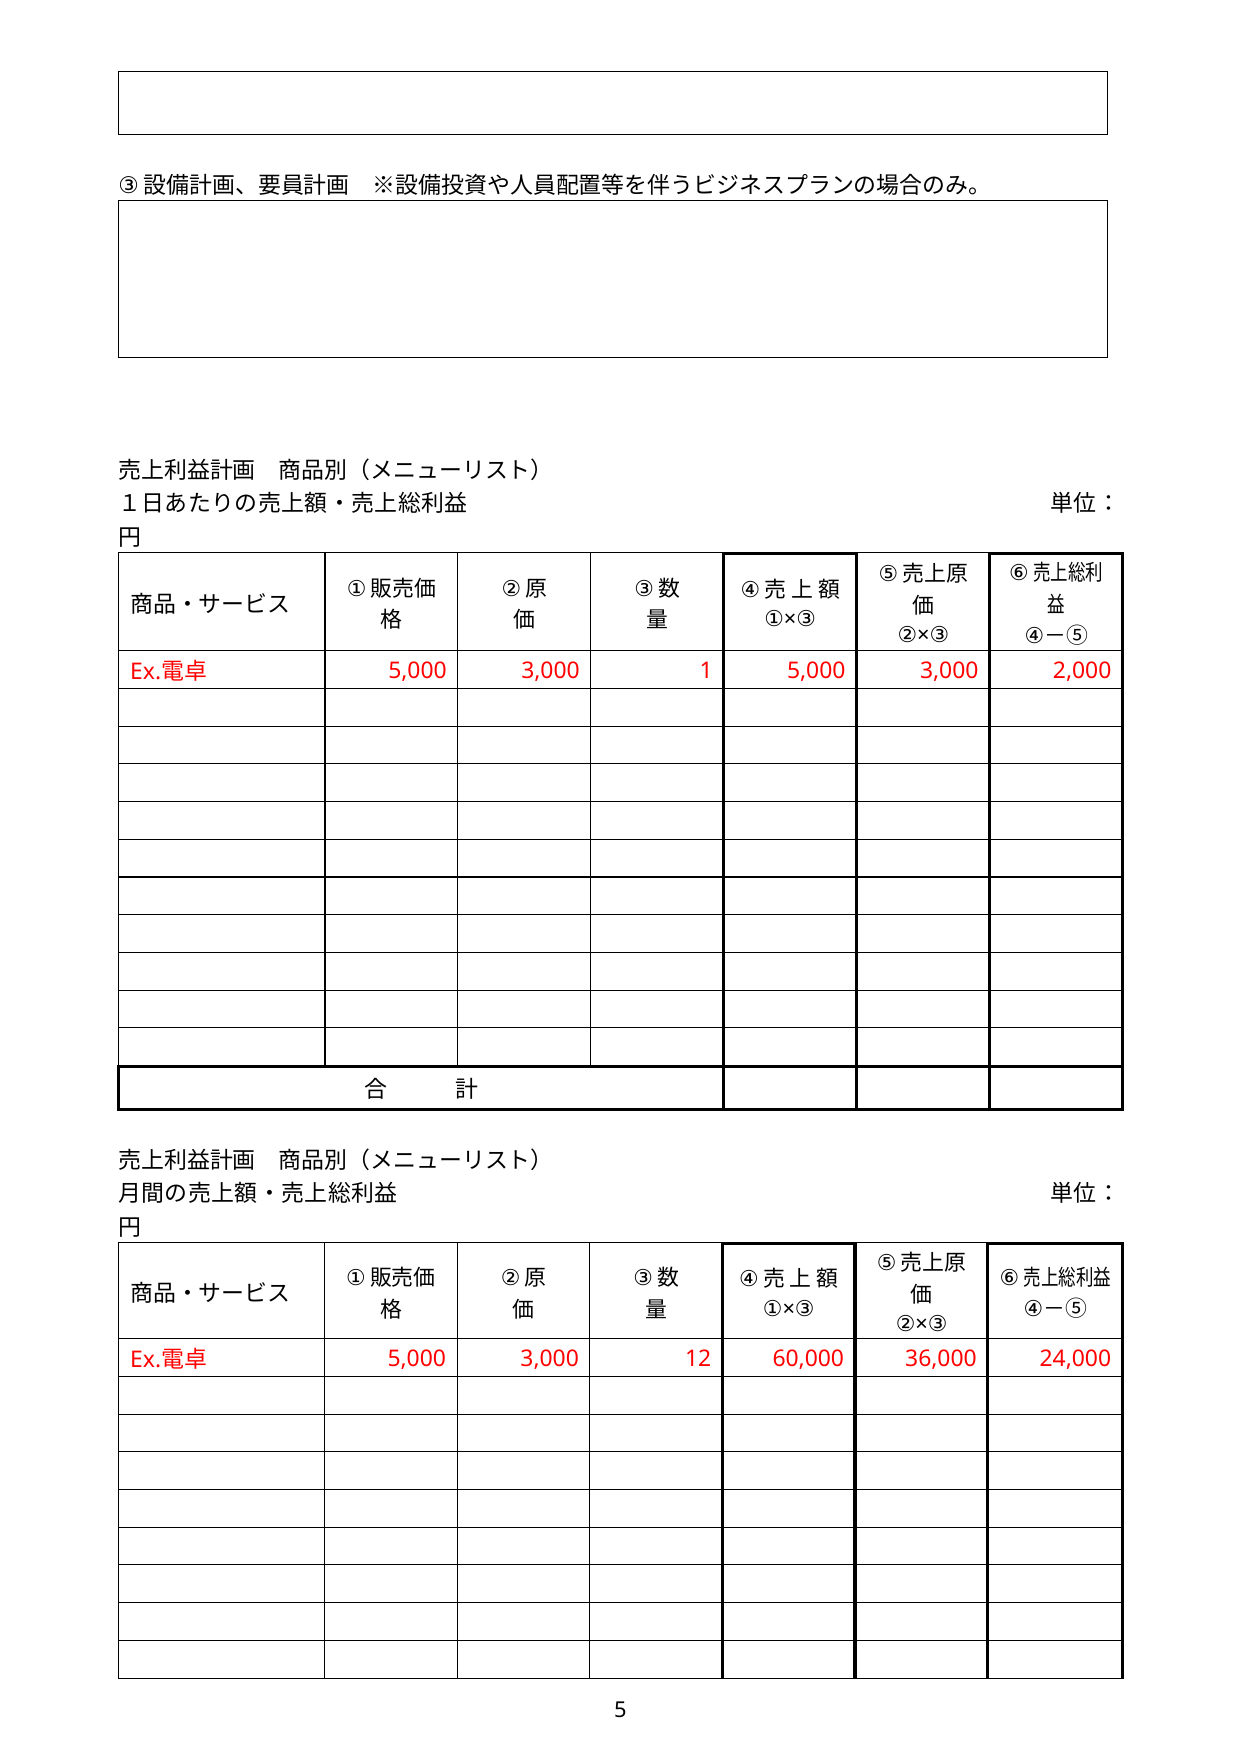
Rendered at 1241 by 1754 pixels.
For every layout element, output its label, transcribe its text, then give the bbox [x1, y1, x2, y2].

table_cell [991, 764, 1121, 801]
table_cell [724, 1641, 853, 1677]
table_cell [858, 878, 988, 914]
table_cell [724, 1603, 853, 1640]
table_cell [991, 915, 1121, 952]
table_cell [991, 1068, 1121, 1108]
table_cell [991, 878, 1121, 914]
table_cell [326, 953, 457, 989]
table_cell [326, 1028, 457, 1065]
table_header ⑤売上原価 ②×③ [858, 553, 988, 650]
table_cell [989, 1490, 1121, 1527]
table_cell [590, 1641, 721, 1677]
table_header [119, 201, 1107, 357]
table_cell [119, 1377, 324, 1413]
table_cell [858, 689, 988, 726]
table_cell [991, 689, 1121, 726]
table_cell [119, 802, 324, 839]
table_cell [858, 802, 988, 839]
table_cell [724, 1415, 853, 1451]
table_cell [590, 1377, 721, 1413]
table_cell [458, 802, 590, 839]
table_cell [857, 1377, 986, 1413]
table_cell [458, 1641, 589, 1677]
table_cell [458, 1565, 589, 1602]
table_cell [325, 1415, 457, 1451]
table_cell [724, 1528, 853, 1564]
table_cell [119, 1528, 324, 1564]
table_cell [591, 840, 722, 876]
table_cell [991, 991, 1121, 1027]
table_cell 3,000 [458, 651, 590, 688]
table_cell [326, 991, 457, 1027]
table_cell 3,000 [458, 1339, 589, 1376]
table_cell [858, 727, 988, 763]
table_header 商品・サービス [119, 553, 324, 650]
table_cell [119, 1565, 324, 1602]
table_cell [725, 764, 855, 801]
table_cell [591, 689, 722, 726]
table_cell [857, 1641, 986, 1677]
table_cell [989, 1565, 1121, 1602]
table_cell [858, 1028, 988, 1065]
table_cell [857, 1452, 986, 1489]
text １日あたりの売上額・売上総利益 単位：円 [118, 485, 1122, 552]
table_cell [119, 727, 324, 763]
table_cell [325, 1641, 457, 1677]
table_cell [858, 953, 988, 989]
table_cell [857, 1415, 986, 1451]
table_cell [858, 991, 988, 1027]
table_cell [725, 727, 855, 763]
table_cell [325, 1603, 457, 1640]
table_cell 3,000 [858, 651, 988, 688]
table_cell [989, 1452, 1121, 1489]
table_cell [458, 764, 590, 801]
table_header ⑥売上総利益 ④－⑤ [989, 1245, 1121, 1338]
table_cell [989, 1528, 1121, 1564]
table_cell [458, 1377, 589, 1413]
table_cell [591, 915, 722, 952]
table_cell [725, 991, 855, 1027]
table_cell [724, 1377, 853, 1413]
table_header ③数 量 [591, 553, 722, 650]
table_cell [725, 1028, 855, 1065]
table_header ③数 量 [590, 1243, 721, 1338]
table_cell 5,000 [325, 1339, 457, 1376]
table_cell [991, 727, 1121, 763]
table_cell 2,000 [991, 651, 1121, 688]
table_cell [591, 802, 722, 839]
table_cell [326, 840, 457, 876]
table_cell [458, 840, 590, 876]
table_cell [858, 1068, 988, 1108]
table_cell [991, 802, 1121, 839]
table_cell [326, 915, 457, 952]
table_cell 5,000 [326, 651, 457, 688]
table_cell [458, 1528, 589, 1564]
table_cell [325, 1490, 457, 1527]
table_cell Ex.電卓 [119, 1339, 324, 1376]
table_cell [458, 727, 590, 763]
table_cell [725, 953, 855, 989]
table_cell [119, 1641, 324, 1677]
table_cell [325, 1565, 457, 1602]
table_header ①販売価格 [326, 553, 457, 650]
table_cell [857, 1565, 986, 1602]
table_cell [458, 1028, 590, 1065]
table_cell [857, 1528, 986, 1564]
table_cell [725, 689, 855, 726]
table_cell [590, 1528, 721, 1564]
table_cell [858, 915, 988, 952]
table_cell [724, 1490, 853, 1527]
table_cell [325, 1377, 457, 1413]
table_cell [591, 878, 722, 914]
table_cell [989, 1377, 1121, 1413]
table_cell Ex.電卓 [119, 651, 324, 688]
table_cell [119, 991, 324, 1027]
table_cell [458, 1603, 589, 1640]
text 売上利益計画 商品別（メニューリスト） [118, 452, 1122, 485]
table_cell [326, 727, 457, 763]
table_cell 合 計 [120, 1068, 722, 1108]
table_cell 5,000 [725, 651, 855, 688]
table_cell [857, 1490, 986, 1527]
table_cell [590, 1490, 721, 1527]
table_header ②原 価 [458, 1243, 589, 1338]
table_cell [326, 878, 457, 914]
table_cell [591, 953, 722, 989]
table_cell [591, 727, 722, 763]
text 月間の売上額・売上総利益 単位：円 [118, 1175, 1122, 1242]
table_cell [858, 764, 988, 801]
table_cell [119, 915, 324, 952]
table_cell 1 [591, 651, 722, 688]
table_header [119, 72, 1107, 134]
table_cell [724, 1452, 853, 1489]
table_cell [458, 953, 590, 989]
table_cell 60,000 [724, 1339, 853, 1376]
table_header ④売 上 額 ①×③ [725, 555, 855, 650]
table_cell [858, 840, 988, 876]
table_cell [591, 764, 722, 801]
table_cell [326, 764, 457, 801]
table_cell [725, 878, 855, 914]
table_cell [725, 802, 855, 839]
table_cell [119, 1452, 324, 1489]
table_cell [458, 1452, 589, 1489]
table_cell [458, 915, 590, 952]
table_cell [857, 1603, 986, 1640]
table_cell [325, 1452, 457, 1489]
table_cell [119, 840, 324, 876]
table_cell [458, 1490, 589, 1527]
table_cell [119, 1603, 324, 1640]
table_header 商品・サービス [119, 1243, 324, 1338]
table_cell [325, 1528, 457, 1564]
table_cell [590, 1415, 721, 1451]
table_cell [991, 840, 1121, 876]
text 売上利益計画 商品別（メニューリスト） [118, 1142, 1122, 1175]
table_cell [725, 915, 855, 952]
table_cell [326, 802, 457, 839]
table_header ⑥売上総利益 ④－⑤ [991, 555, 1121, 650]
table_cell [458, 878, 590, 914]
table_cell [119, 689, 324, 726]
table_cell [725, 1068, 855, 1108]
table_cell [591, 1028, 722, 1065]
table_cell [119, 1490, 324, 1527]
table_cell [458, 991, 590, 1027]
table_cell [991, 1028, 1121, 1065]
table_cell [989, 1415, 1121, 1451]
table_cell [590, 1603, 721, 1640]
table_cell 12 [590, 1339, 721, 1376]
table_cell [590, 1452, 721, 1489]
table_cell [590, 1565, 721, 1602]
table_cell [119, 1028, 324, 1065]
table_cell [591, 991, 722, 1027]
table_cell [458, 1415, 589, 1451]
table_cell [119, 764, 324, 801]
table_cell [326, 689, 457, 726]
table_cell [724, 1565, 853, 1602]
text ③設備計画、要員計画 ※設備投資や人員配置等を伴うビジネスプランの場合のみ。 [118, 167, 1122, 200]
table_cell [119, 878, 324, 914]
table_cell [725, 840, 855, 876]
table_cell 24,000 [989, 1339, 1121, 1376]
table_cell [989, 1603, 1121, 1640]
table_cell [458, 689, 590, 726]
table_cell 36,000 [857, 1339, 986, 1376]
table_header ⑤売上原価 ②×③ [857, 1243, 986, 1338]
table_cell [991, 953, 1121, 989]
table_cell [989, 1641, 1121, 1677]
table_header ②原 価 [458, 553, 590, 650]
table_header ④売 上 額 ①×③ [724, 1245, 853, 1338]
table_cell [119, 953, 324, 989]
table_cell [119, 1415, 324, 1451]
table_header ①販売価格 [325, 1243, 457, 1338]
